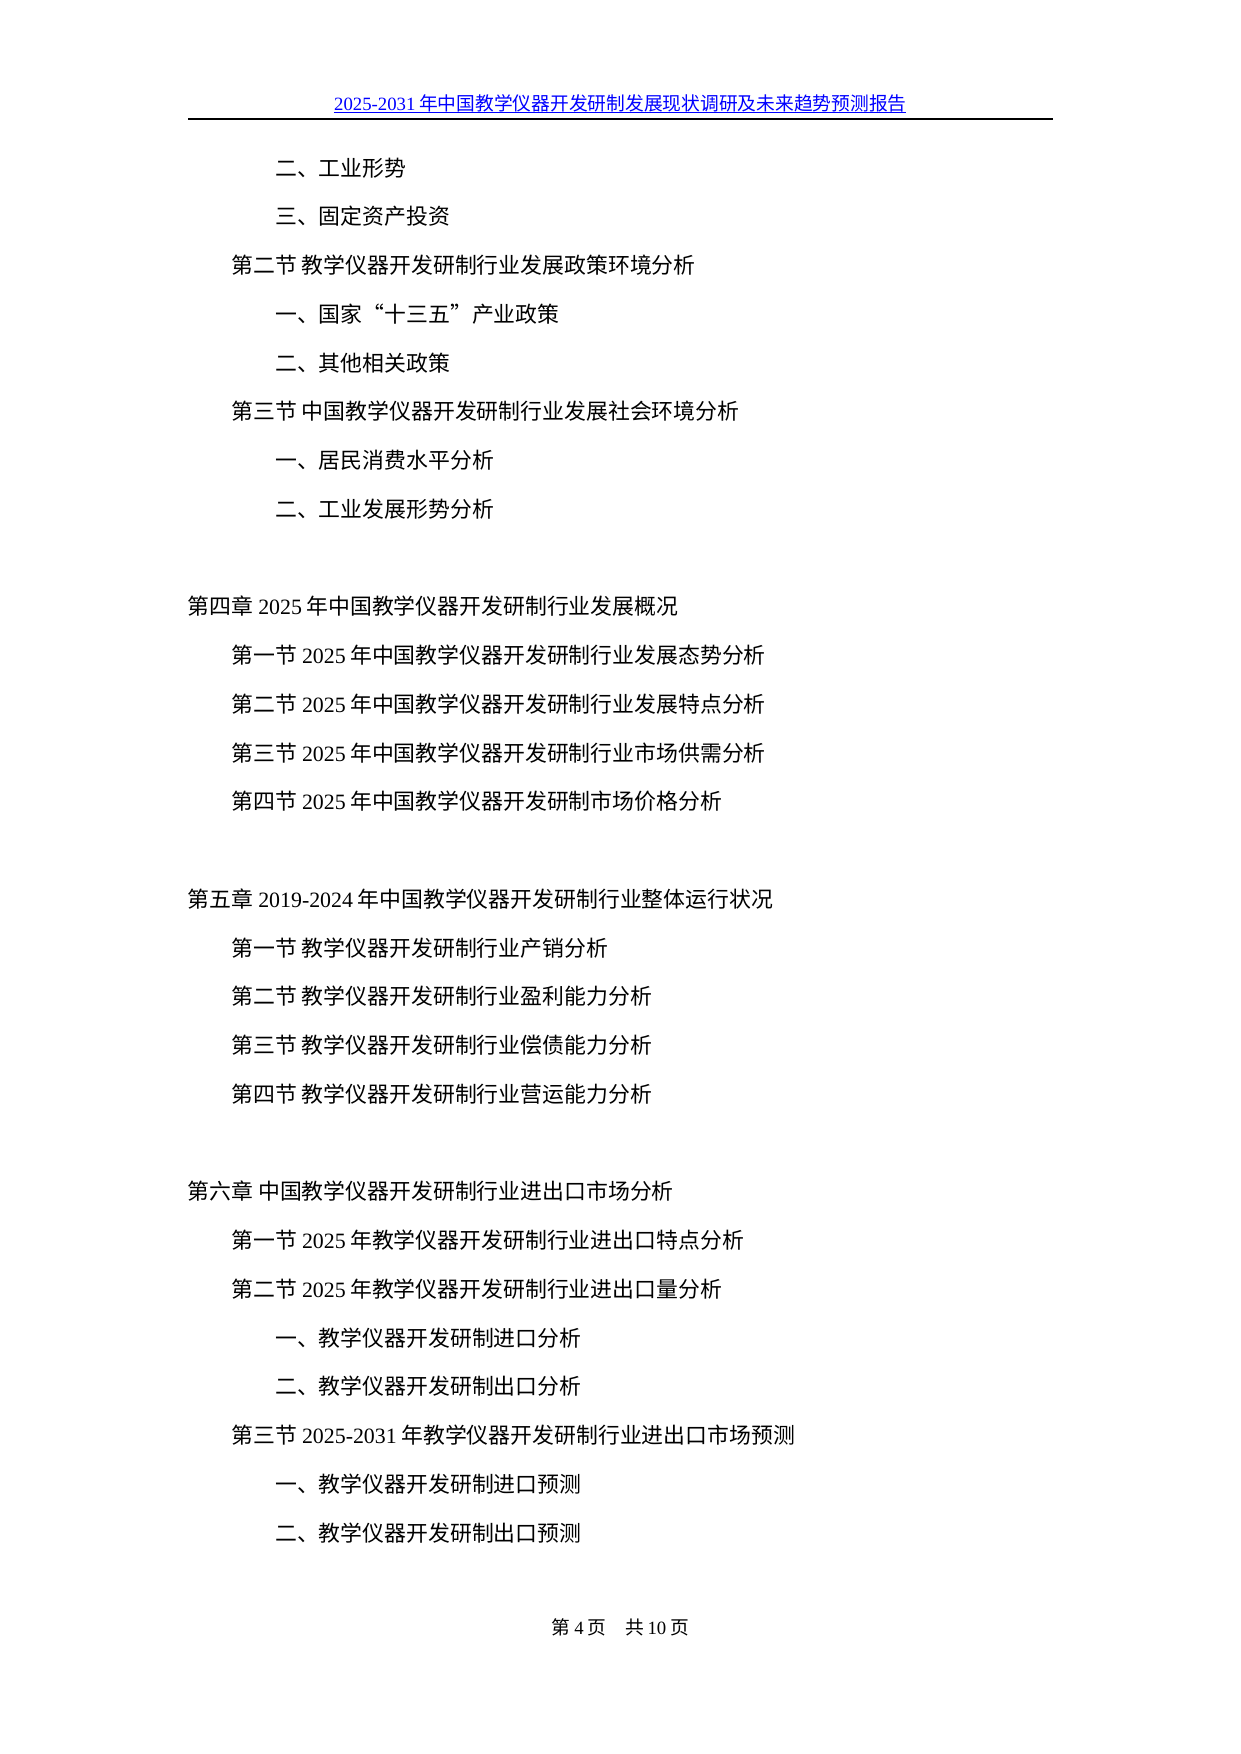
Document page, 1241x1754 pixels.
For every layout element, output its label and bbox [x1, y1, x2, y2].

text [187, 150, 1053, 1548]
